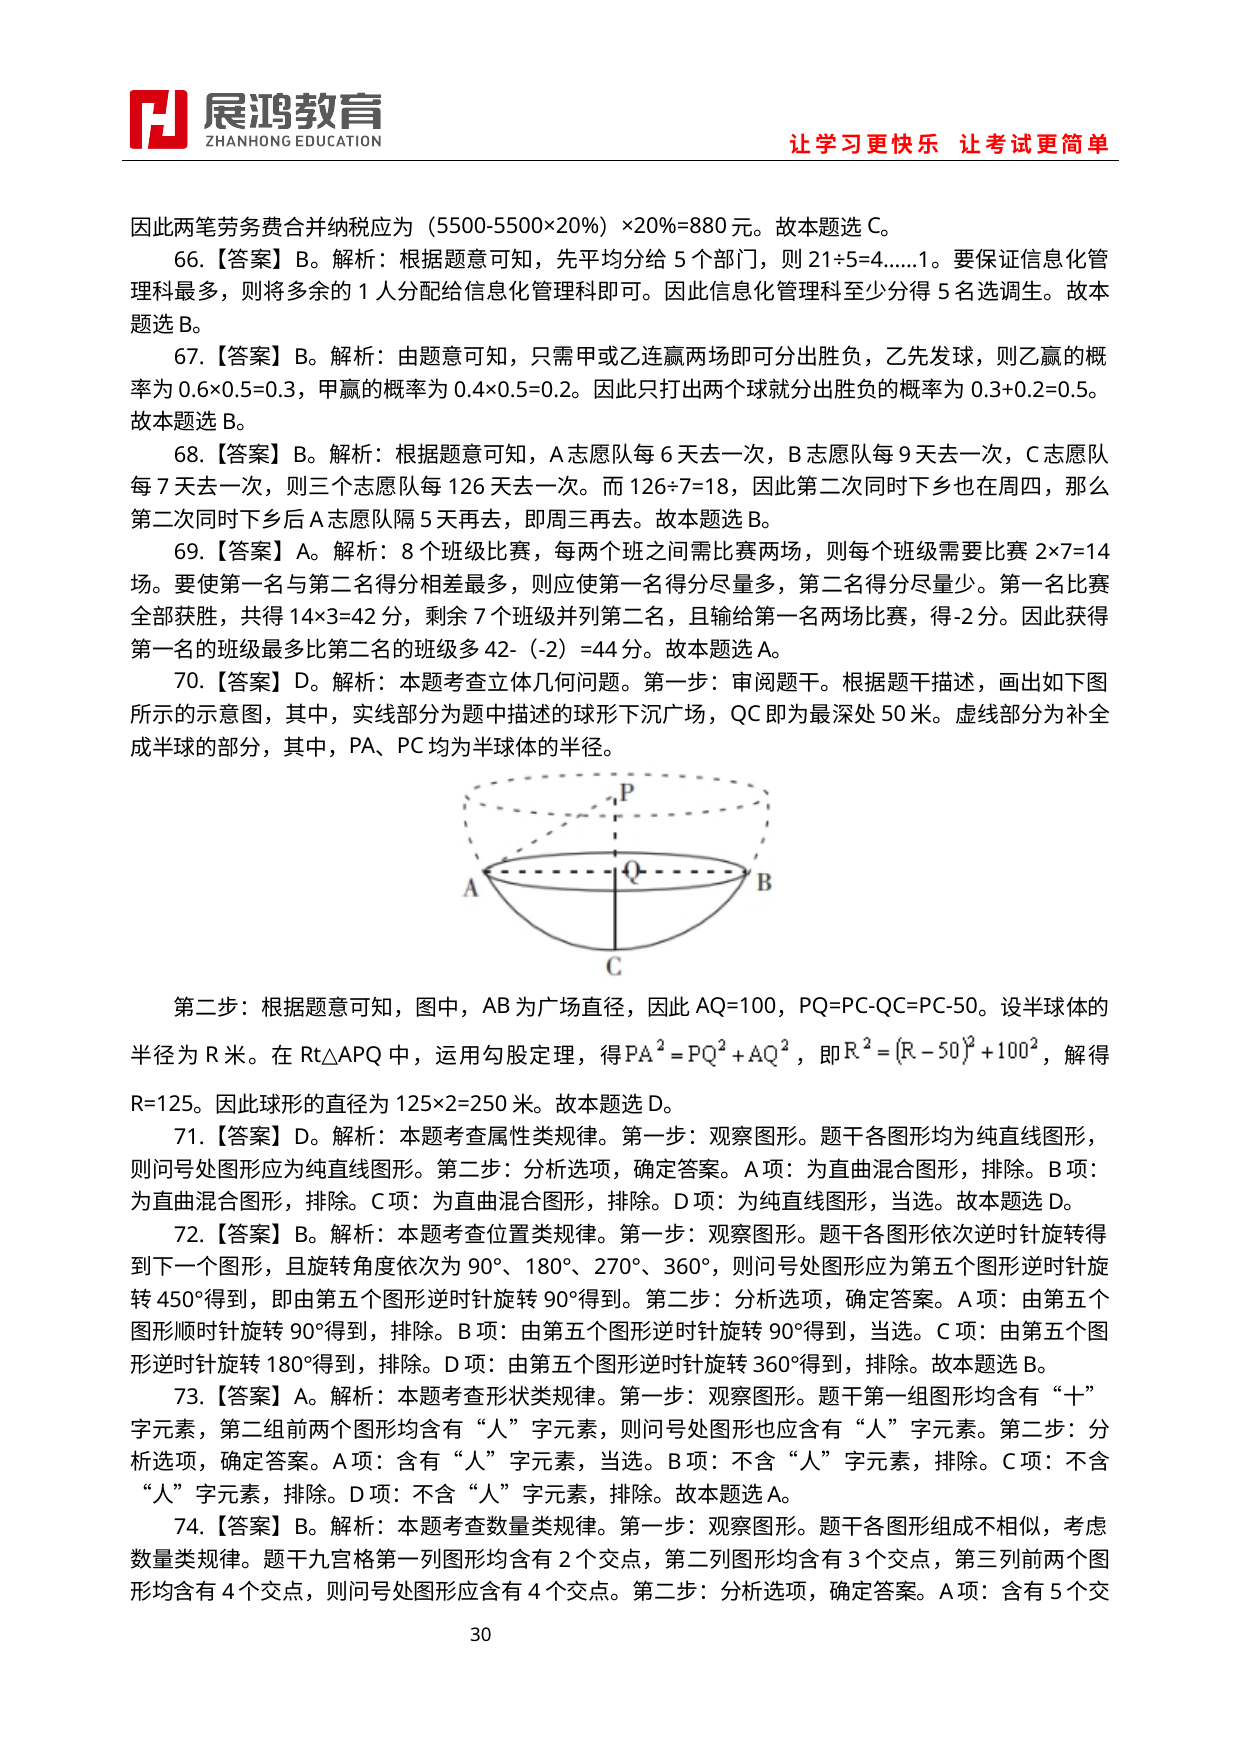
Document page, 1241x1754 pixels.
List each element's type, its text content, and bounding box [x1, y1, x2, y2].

text 68.【答案】B。解析：根据题意可知，A志愿队每6天去一次，B志愿队每9天去一次，C志愿队每7天去一次，则三个志愿队每126天去一次。而126÷7=18，因此第二次同时下乡也在周四，那么第二次同时下乡后A志愿队隔5天再去，即周三再去。故本题选B。 [130, 437, 1110, 534]
text 66.【答案】B。解析：根据题意可知，先平均分给5个部门，则21÷5=4……1。要保证信息化管理科最多，则将多余的1人分配给信息化管理科即可。因此信息化管理科至少分得5名选调生。故本题选B。 [130, 242, 1110, 339]
picture [457, 762, 778, 982]
picture [129, 90, 382, 149]
text 70.【答案】D。解析：本题考查立体几何问题。第一步：审阅题干。根据题干描述，画出如下图所示的示意图，其中，实线部分为题中描述的球形下沉广场，QC即为最深处50米。虚线部分为补全成半球的部分，其中，PA、PC均为半球体的半径。 [130, 664, 1110, 698]
text 70.【答案】D。解析：本题考查立体几何问题。第一步：审阅题干。根据题干描述，画出如下图所示的示意图，其中，实线部分为题中描述的球形下沉广场，QC即为最深处50米。虚线部分为补全成半球的部分，其中，PA、PC均为半球体的半径。 [130, 728, 1110, 762]
text 71.【答案】D。解析：本题考查属性类规律。第一步：观察图形。题干各图形均为纯直线图形，则问号处图形应为纯直线图形。第二步：分析选项，确定答案。A项：为直曲混合图形，排除。B项：为直曲混合图形，排除。C项：为直曲混合图形，排除。D项：为纯直线图形，当选。故本题选D。 [130, 1119, 1110, 1217]
text 72.【答案】B。解析：本题考查位置类规律。第一步：观察图形。题干各图形依次逆时针旋转得到下一个图形，且旋转角度依次为90°、180°、270°、360°，则问号处图形应为第五个图形逆时针旋转450°得到，即由第五个图形逆时针旋转90°得到。第二步：分析选项，确定答案。A项：由第五个图形顺时针旋转90°得到，排除。B项：由第五个图形逆时针旋转90°得到，当选。C项：由第五个图形逆时针旋转180°得到，排除。D项：由第五个图形逆时针旋转360°得到，排除。故本题选B。 [130, 1313, 1110, 1379]
text 第二步：根据题意可知，图中，AB为广场直径，因此AQ=100，PQ=PC-QC=PC-50。设半球体的半径为R米。在Rt△APQ中，运用勾股定理，得，即，解得R=125。因此球形的直径为125×2=250米。故本题选D。 [130, 989, 1110, 1119]
picture [623, 1033, 796, 1070]
text 73.【答案】A。解析：本题考查形状类规律。第一步：观察图形。题干第一组图形均含有“十”字元素，第二组前两个图形均含有“人”字元素，则问号处图形也应含有“人”字元素。第二步：分析选项，确定答案。A项：含有“人”字元素，当选。B项：不含“人”字元素，排除。C项：不含“人”字元素，排除。D项：不含“人”字元素，排除。故本题选A。 [130, 1476, 1110, 1509]
text 两式相加，化简可得X+Y=800++800+，则两笔劳务费合计800+800+=5500元。因此两笔劳务费合并纳税应为（5500-5500×20%）×20%=880元。故本题选C。 [130, 209, 1110, 242]
text 69.【答案】A。解析：8个班级比赛，每两个班之间需比赛两场，则每个班级需要比赛2×7=14场。要使第一名与第二名得分相差最多，则应使第一名得分尽量多，第二名得分尽量少。第一名比赛全部获胜，共得14×3=42分，剩余7个班级并列第二名，且输给第一名两场比赛，得-2分。因此获得第一名的班级最多比第二名的班级多42-（-2）=44分。故本题选A。 [130, 534, 1110, 664]
picture [842, 1032, 1042, 1070]
text 73.【答案】A。解析：本题考查形状类规律。第一步：观察图形。题干第一组图形均含有“十”字元素，第二组前两个图形均含有“人”字元素，则问号处图形也应含有“人”字元素。第二步：分析选项，确定答案。A项：含有“人”字元素，当选。B项：不含“人”字元素，排除。C项：不含“人”字元素，排除。D项：不含“人”字元素，排除。故本题选A。 [130, 1379, 1110, 1412]
text 72.【答案】B。解析：本题考查位置类规律。第一步：观察图形。题干各图形依次逆时针旋转得到下一个图形，且旋转角度依次为90°、180°、270°、360°，则问号处图形应为第五个图形逆时针旋转450°得到，即由第五个图形逆时针旋转90°得到。第二步：分析选项，确定答案。A项：由第五个图形顺时针旋转90°得到，排除。B项：由第五个图形逆时针旋转90°得到，当选。C项：由第五个图形逆时针旋转180°得到，排除。D项：由第五个图形逆时针旋转360°得到，排除。故本题选B。 [130, 1217, 1110, 1284]
text 67.【答案】B。解析：由题意可知，只需甲或乙连赢两场即可分出胜负，乙先发球，则乙赢的概率为0.6×0.5=0.3，甲赢的概率为0.4×0.5=0.2。因此只打出两个球就分出胜负的概率为0.3+0.2=0.5。故本题选B。 [130, 339, 1110, 437]
